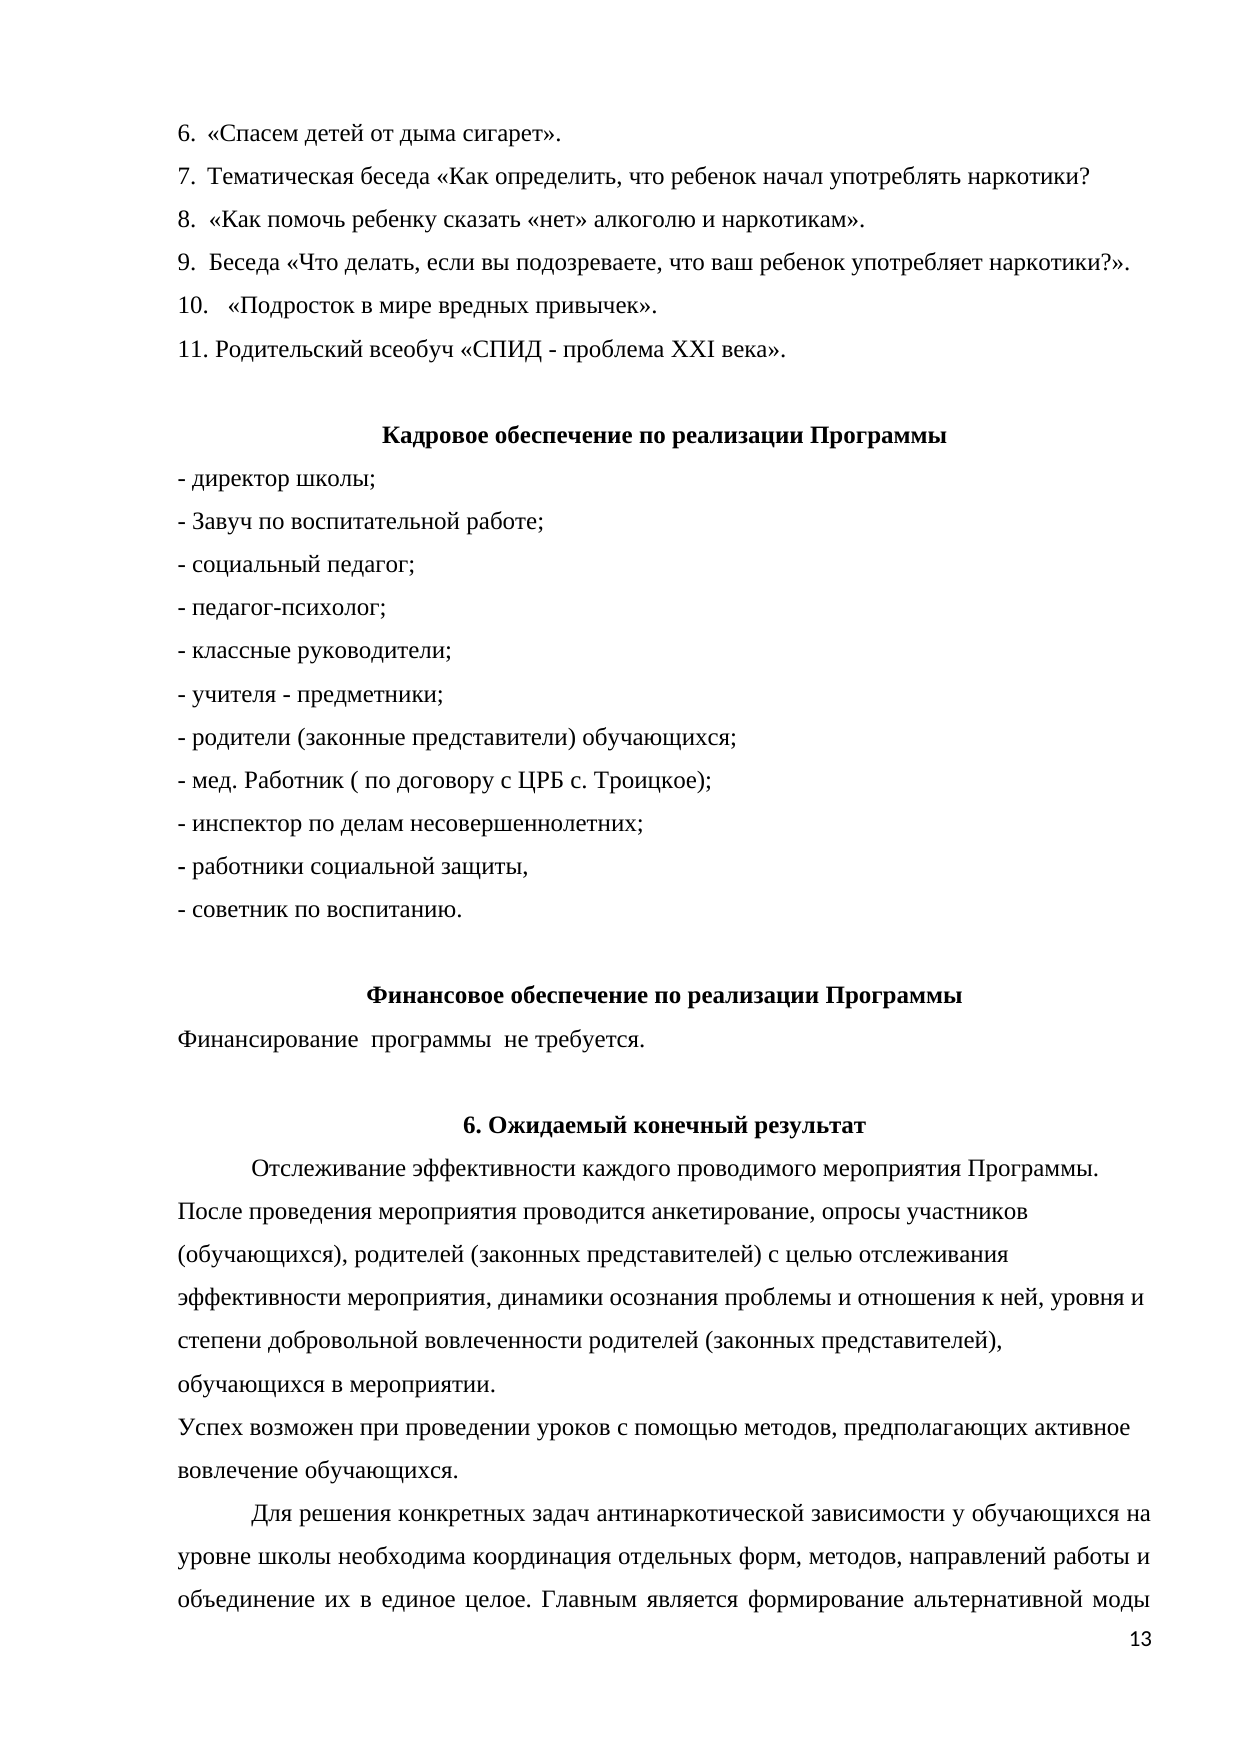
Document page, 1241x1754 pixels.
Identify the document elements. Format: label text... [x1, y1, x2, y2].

text 6. Ожидаемый конечный результат [177, 1110, 1152, 1139]
text - учителя - предметники; [177, 679, 1152, 707]
text 11. Родительский всеобуч «СПИД - проблема XXI века». [177, 334, 1152, 362]
text - работники социальной защиты, [177, 851, 1152, 880]
text - родители (законные представители) обучающихся; [177, 722, 1152, 751]
list Тематическая беседа «Как определить, что ребенок начал употреблять наркотики? [177, 161, 1152, 190]
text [177, 1498, 1152, 1613]
text После проведения мероприятия проводится анкетирование, опросы участников (обучающихся), родителей (законных представителей) с целью отслеживания эффективности мероприятия, динамики осознания проблемы и отношения к ней, уровня и степени добровольной вовлеченности родителей (законных представителей), обучающихся в мероприятии. Успех возможен при проведении уроков с помощью методов, предполагающих активное вовлечение обучающихся. [177, 1196, 1152, 1484]
text 9. Беседа «Что делать, если вы подозреваете, что ваш ребенок употребляет наркотики?». [177, 247, 1152, 276]
text - Завуч по воспитательной работе; [177, 506, 1152, 535]
text - советник по воспитанию. [177, 894, 1152, 923]
text Кадровое обеспечение по реализации Программы [177, 420, 1152, 449]
text - социальный педагог; [177, 549, 1152, 578]
list «Спасем детей от дыма сигарет». [177, 118, 1152, 147]
text - педагог-психолог; [177, 592, 1152, 621]
text 10. «Подросток в мире вредных привычек». [177, 291, 1152, 319]
text - мед. Работник ( по договору с ЦРБ с. Троицкое); [177, 765, 1152, 794]
text Финансовое обеспечение по реализации Программы [177, 981, 1152, 1009]
text Финансирование программы не требуется. [177, 1024, 1152, 1052]
text - классные руководители; [177, 636, 1152, 664]
text - директор школы; [177, 463, 1152, 492]
text Отслеживание эффективности каждого проводимого мероприятия Программы. [177, 1153, 1152, 1182]
text 8. «Как помочь ребенку сказать «нет» алкоголю и наркотикам». [177, 204, 1152, 233]
text - инспектор по делам несовершеннолетних; [177, 808, 1152, 837]
